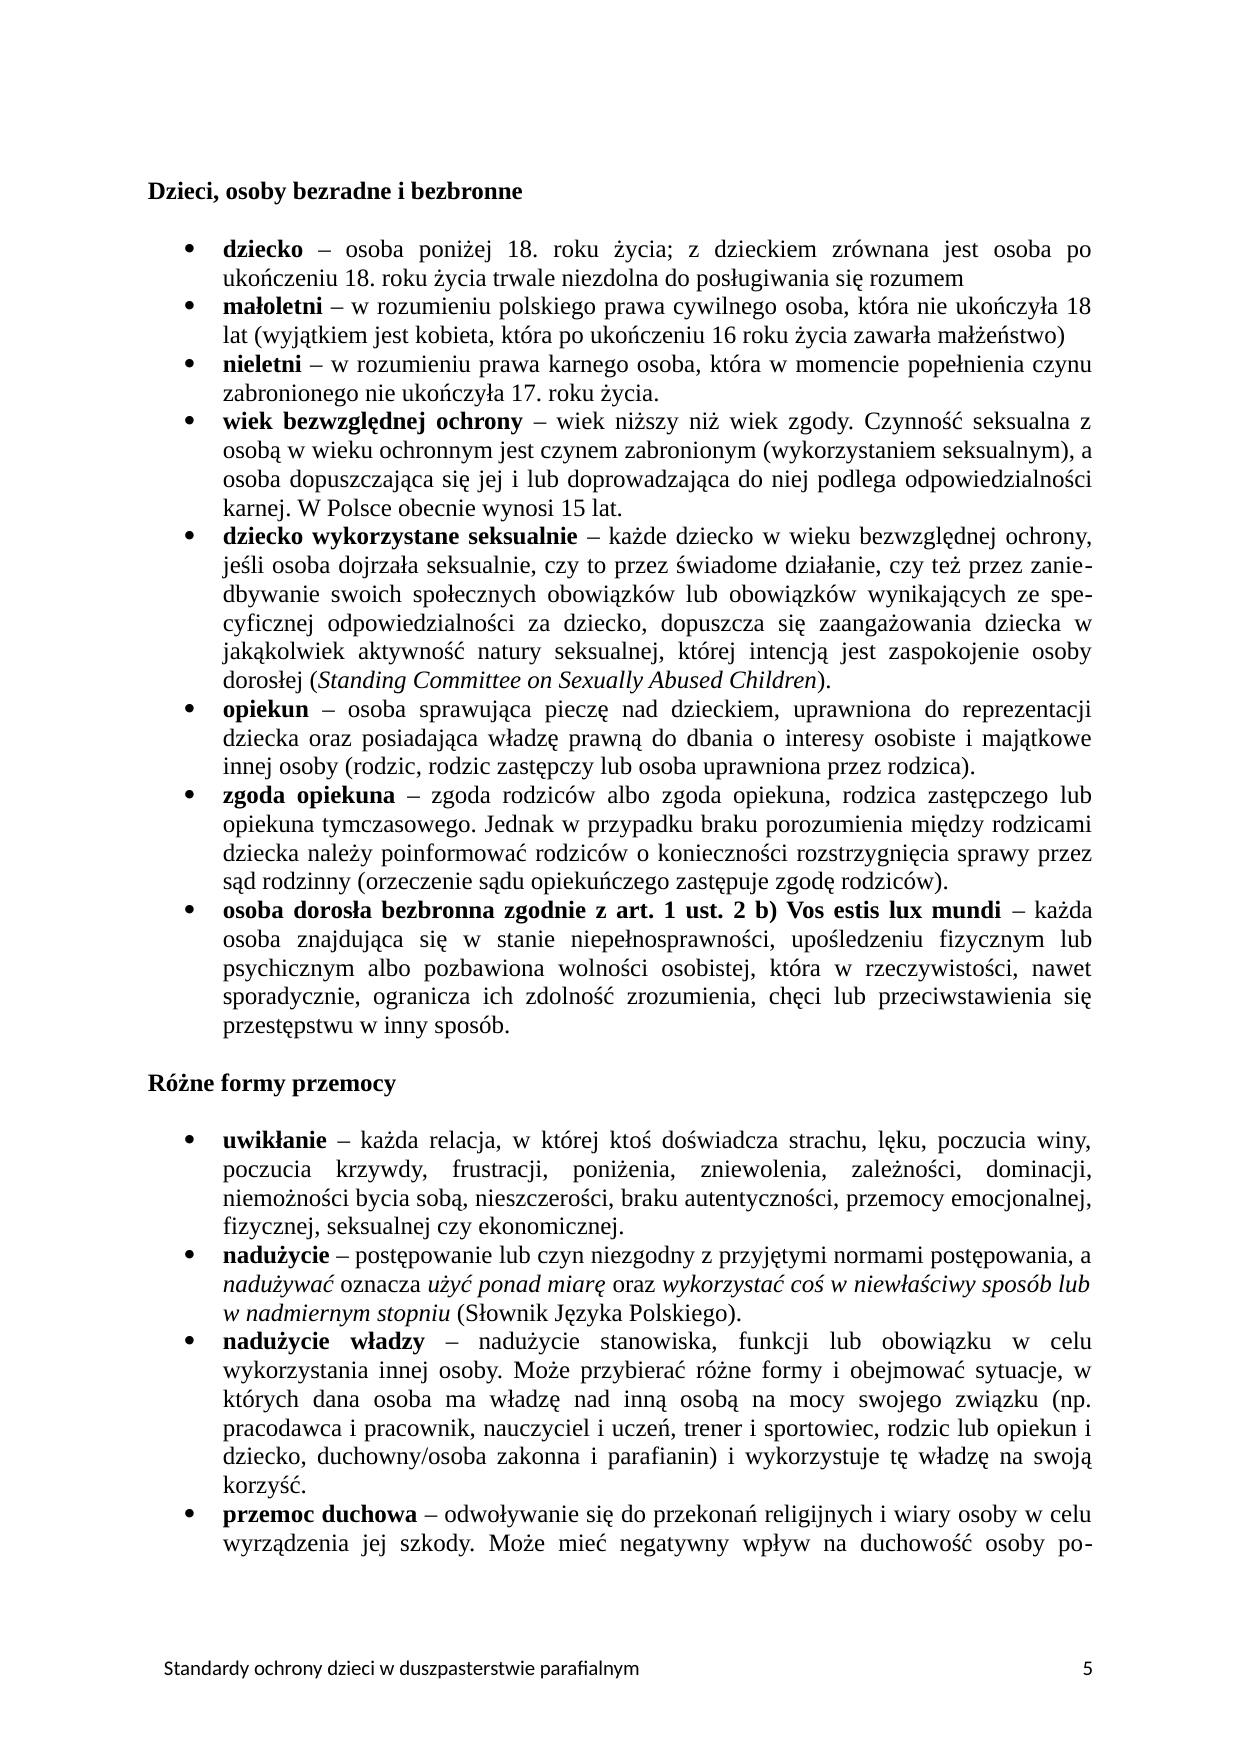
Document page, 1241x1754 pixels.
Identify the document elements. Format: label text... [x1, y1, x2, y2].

list zgoda opiekuna – zgoda rodziców albo zgoda opiekuna, rodzica zastępczego lub opiekuna tymczasowego. Jednak w przypadku braku porozumienia między rodzicami dziecka należy poinformować rodziców o konieczności rozstrzygnięcia sprawy przez sąd rodzinny (orzeczenie sądu opiekuńczego zastępuje zgodę rodziców). [185, 780, 1093, 895]
text Dzieci, osoby bezradne i bezbronne [148, 176, 1093, 205]
list nieletni – w rozumieniu prawa karnego osoba, która w momencie popełnienia czynu zabronionego nie ukończyła 17. roku życia. [185, 349, 1093, 406]
list nadużycie władzy – nadużycie stanowiska, funkcji lub obowiązku w celu wykorzystania innej osoby. Może przybierać różne formy i obejmować sytuacje, w których dana osoba ma władzę nad inną osobą na mocy swojego związku (np. pracodawca i pracownik, nauczyciel i uczeń, trener i sportowiec, rodzic lub opiekun i dziecko, duchowny/osoba zakonna i parafianin) i wykorzystuje tę władzę na swoją korzyść. [185, 1326, 1093, 1499]
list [185, 1499, 1093, 1556]
list osoba dorosła bezbronna zgodnie z art. 1 ust. 2 b) Vos estis lux mundi – każda osoba znajdująca się w stanie niepełnosprawności, upośledzeniu fizycznym lub psychicznym albo pozbawiona wolności osobistej, która w rzeczywistości, nawet sporadycznie, ogranicza ich zdolność zrozumienia, chęci lub przeciwstawienia się przestępstwu w inny sposób. [185, 895, 1093, 1039]
list opiekun – osoba sprawująca pieczę nad dzieckiem, uprawniona do reprezentacji dziecka oraz posiadająca władzę prawną do dbania o interesy osobiste i majątkowe innej osoby (rodzic, rodzic zastępczy lub osoba uprawniona przez rodzica). [185, 694, 1093, 780]
list uwikłanie – każda relacja, w której ktoś doświadcza strachu, lęku, poczucia winy, poczucia krzywdy, frustracji, poniżenia, zniewolenia, zależności, dominacji, niemożności bycia sobą, nieszczerości, braku autentyczności, przemocy emocjonalnej, fizycznej, seksualnej czy ekonomicznej. [185, 1125, 1093, 1240]
list wiek bezwzględnej ochrony – wiek niższy niż wiek zgody. Czynność seksualna z osobą w wieku ochronnym jest czynem zabronionym (wykorzystaniem seksualnym), a osoba dopuszczająca się jej i lub doprowadzająca do niej podlega odpowiedzialności karnej. W Polsce obecnie wynosi 15 lat. [185, 406, 1093, 521]
list dziecko wykorzystane seksualnie – każde dziecko w wieku bezwzględnej ochrony, jeśli osoba dojrzała seksualnie, czy to przez świadome działanie, czy też przez zaniedbywanie swoich społecznych obowiązków lub obowiązków wynikających ze specyficznej odpowiedzialności za dziecko, dopuszcza się zaangażowania dziecka w jakąkolwiek aktywność natury seksualnej, której intencją jest zaspokojenie osoby dorosłej (Standing Committee on Sexually Abused Children). [185, 521, 1093, 694]
list nadużycie – postępowanie lub czyn niezgodny z przyjętymi normami postępowania, a nadużywać oznacza użyć ponad miarę oraz wykorzystać coś w niewłaściwy sposób lub w nadmiernym stopniu (Słownik Języka Polskiego). [185, 1240, 1093, 1326]
list dziecko – osoba poniżej 18. roku życia; z dzieckiem zrównana jest osoba po ukończeniu 18. roku życia trwale niezdolna do posługiwania się rozumem [185, 234, 1093, 291]
text Różne formy przemocy [148, 1068, 1093, 1096]
list małoletni – w rozumieniu polskiego prawa cywilnego osoba, która nie ukończyła 18 lat (wyjątkiem jest kobieta, która po ukończeniu 16 roku życia zawarła małżeństwo) [185, 291, 1093, 349]
